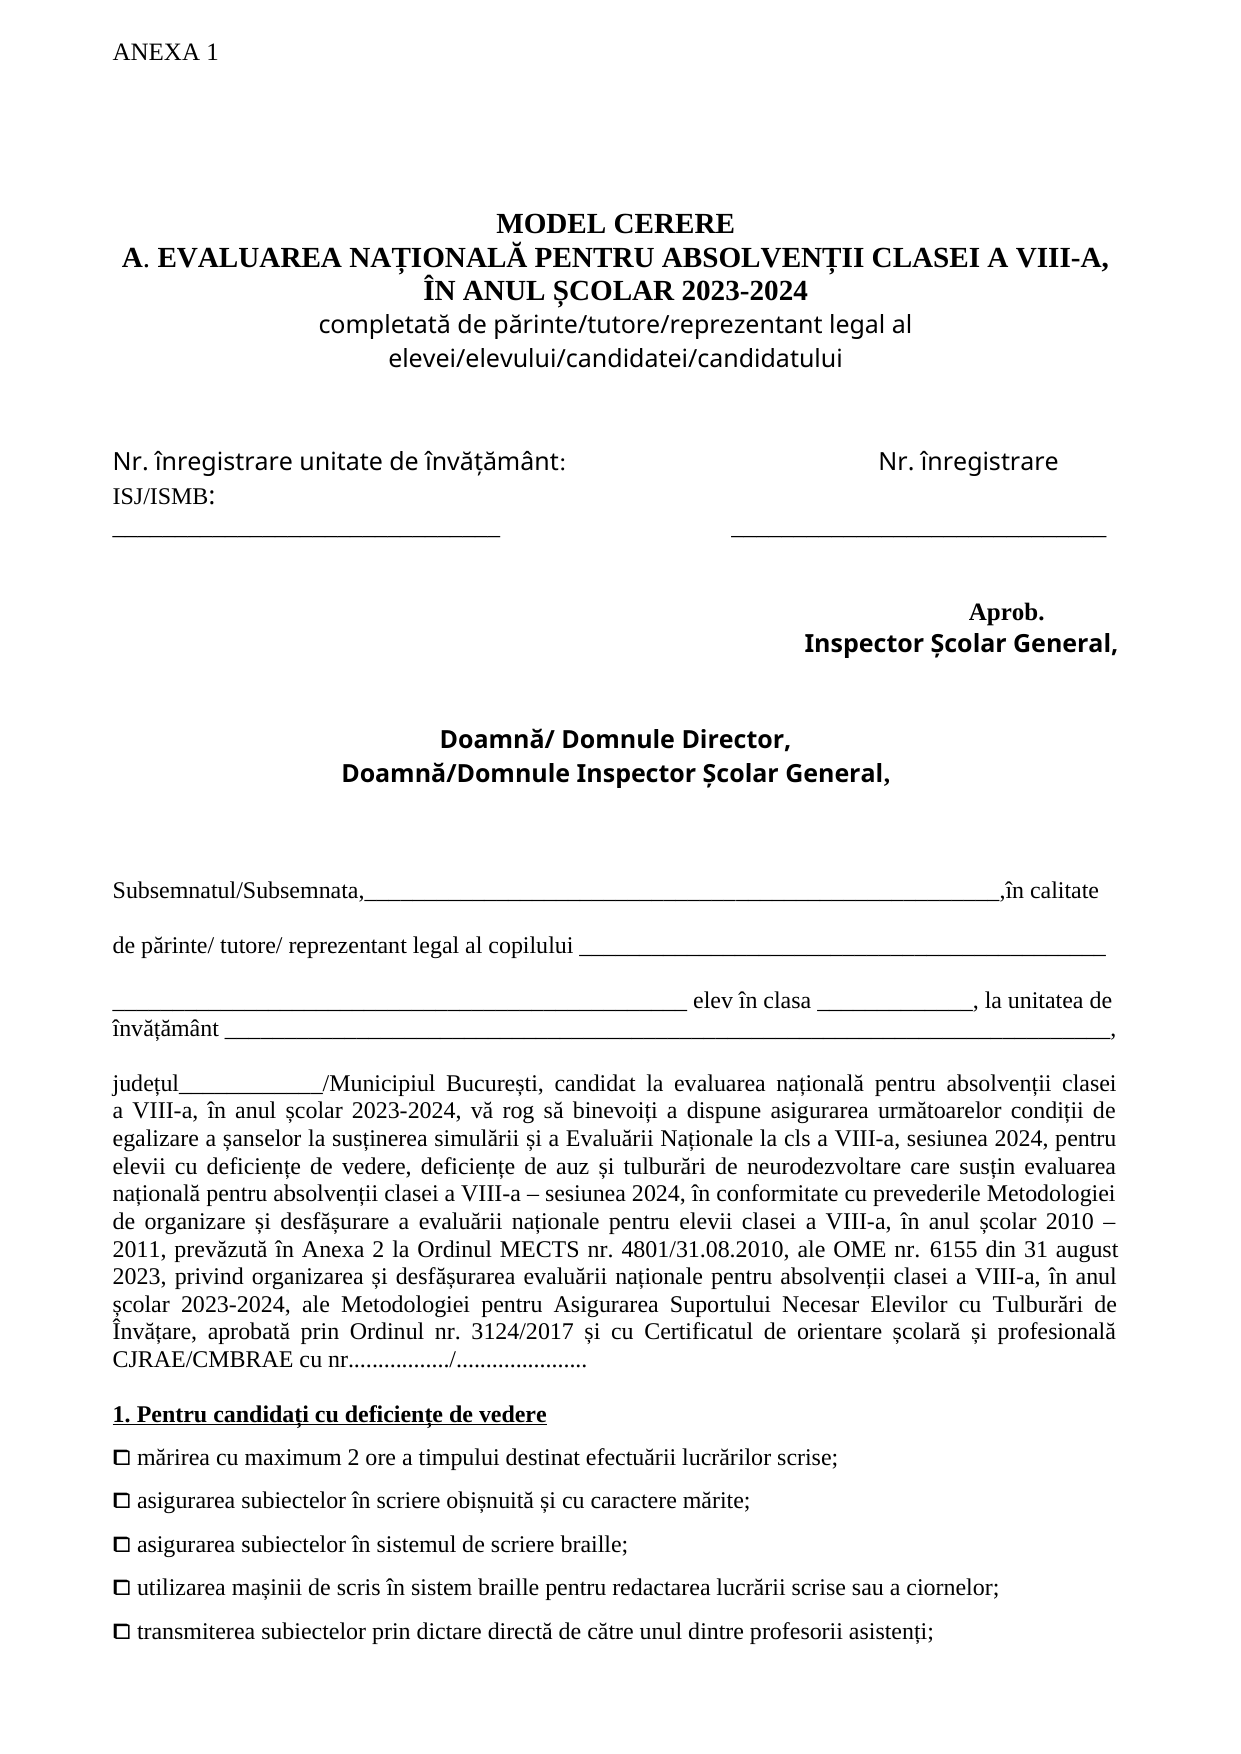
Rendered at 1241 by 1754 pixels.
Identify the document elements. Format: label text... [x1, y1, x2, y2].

text ⧠ mărirea cu maximum 2 ore a timpului destinat efectuării lucrărilor scrise; [112, 1442, 1118, 1471]
text ⧠ asigurarea subiectelor în scriere obișnuită și cu caractere mărite; [112, 1485, 1118, 1514]
text ________________________________________________ elev în clasa _____________, la unitatea de învățământ __________________________________________________________________________, [112, 986, 1118, 1041]
text Doamnă/ Domnule Director, [112, 721, 1118, 755]
text Inspector Școlar General, [112, 626, 1118, 660]
text Doamnă/Domnule Inspector Școlar General, [112, 755, 1118, 789]
text _______________________________ ______________________________ [112, 511, 1118, 540]
text Aprob. [787, 597, 1118, 626]
text de părinte/ tutore/ reprezentant legal al copilului ____________________________________________ [112, 931, 1118, 958]
text 1. Pentru candidați cu deficiențe de vedere [112, 1400, 1118, 1428]
text A. EVALUAREA NAȚIONALĂ PENTRU ABSOLVENȚII CLASEI A VIII-A, [112, 240, 1118, 273]
text Nr. înregistrare unitate de învățământ: Nr. înregistrare ISJ/ISMB: [112, 443, 1118, 511]
text completată de părinte/tutore/reprezentant legal al elevei/elevului/candidatei/candidatului [112, 307, 1118, 375]
text ⧠ transmiterea subiectelor prin dictare directă de către unul dintre profesorii asistenți; [112, 1615, 1118, 1644]
text ⧠ asigurarea subiectelor în sistemul de scriere braille; [112, 1528, 1118, 1557]
text ⧠ utilizarea mașinii de scris în sistem braille pentru redactarea lucrării scrise sau a ciornelor; [112, 1572, 1118, 1601]
text județul____________/Municipiul București, candidat la evaluarea națională pentru absolvenții clasei a VIII-a, în anul școlar 2023-2024, vă rog să binevoiți a dispune asigurarea următoarelor condiții de egalizare a șanselor la susținerea simulării și a Evaluării Naționale la cls a VIII-a, sesiunea 2024, pentru elevii cu deficiențe de vedere, deficiențe de auz și tulburări de neurodezvoltare care susțin evaluarea națională pentru absolvenții clasei a VIII-a – sesiunea 2024, în conformitate cu prevederile Metodologiei de organizare și desfășurare a evaluării naționale pentru elevii clasei a VIII-a, în anul școlar 2010 – 2011, prevăzută în Anexa 2 la Ordinul MECTS nr. 4801/31.08.2010, ale OME nr. 6155 din 31 august 2023, privind organizarea și desfășurarea evaluării naționale pentru absolvenții clasei a VIII-a, în anul școlar 2023-2024, ale Metodologiei pentru Asigurarea Suportului Necesar Elevilor cu Tulburări de Învățare, aprobată prin Ordinul nr. 3124/2017 și cu Certificatul de orientare școlară și profesională CJRAE/CMBRAE cu nr................./...................... [112, 1069, 1118, 1373]
text MODEL CERERE [112, 206, 1118, 240]
text Subsemnatul/Subsemnata,_____________________________________________________,în calitate [112, 876, 1118, 903]
text ÎN ANUL ȘCOLAR 2023-2024 [112, 273, 1118, 307]
